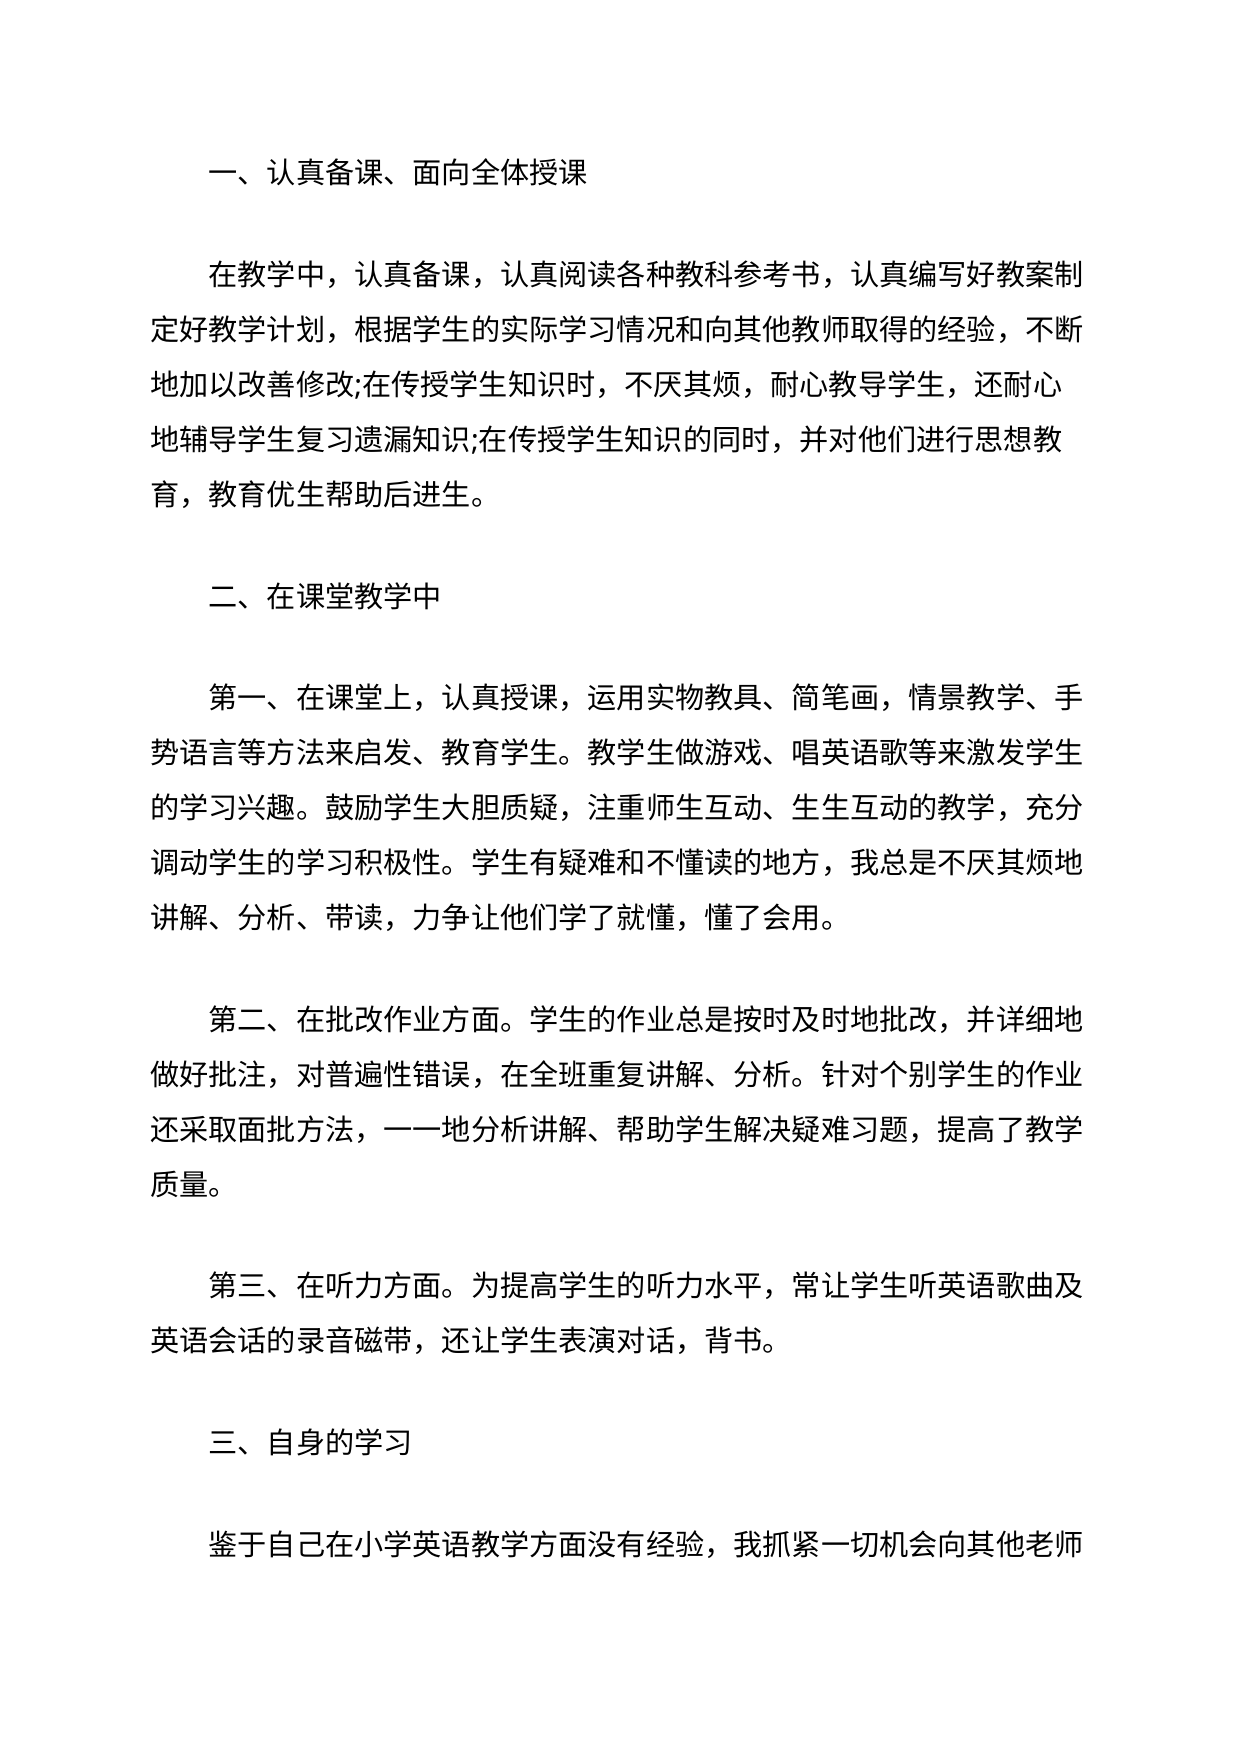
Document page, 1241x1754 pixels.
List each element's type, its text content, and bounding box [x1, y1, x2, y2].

text 一、认真备课、面向全体授课 [150, 150, 1090, 192]
text 二、在课堂教学中 [150, 573, 1090, 616]
text 第三、在听力方面。为提高学生的听力水平，常让学生听英语歌曲及英语会话的录音磁带，还让学生表演对话，背书。 [150, 1263, 1090, 1360]
text 第一、在课堂上，认真授课，运用实物教具、简笔画，情景教学、手势语言等方法来启发、教育学生。教学生做游戏、唱英语歌等来激发学生的学习兴趣。鼓励学生大胆质疑，注重师生互动、生生互动的教学，充分调动学生的学习积极性。学生有疑难和不懂读的地方，我总是不厌其烦地讲解、分析、带读，力争让他们学了就懂，懂了会用。 [150, 675, 1090, 937]
text 三、自身的学习 [150, 1419, 1090, 1462]
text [150, 1521, 1090, 1564]
text 在教学中，认真备课，认真阅读各种教科参考书，认真编写好教案制定好教学计划，根据学生的实际学习情况和向其他教师取得的经验，不断地加以改善修改;在传授学生知识时，不厌其烦，耐心教导学生，还耐心地辅导学生复习遗漏知识;在传授学生知识的同时，并对他们进行思想教育，教育优生帮助后进生。 [150, 252, 1090, 514]
text 第二、在批改作业方面。学生的作业总是按时及时地批改，并详细地做好批注，对普遍性错误，在全班重复讲解、分析。针对个别学生的作业还采取面批方法，一一地分析讲解、帮助学生解决疑难习题，提高了教学质量。 [150, 996, 1090, 1203]
